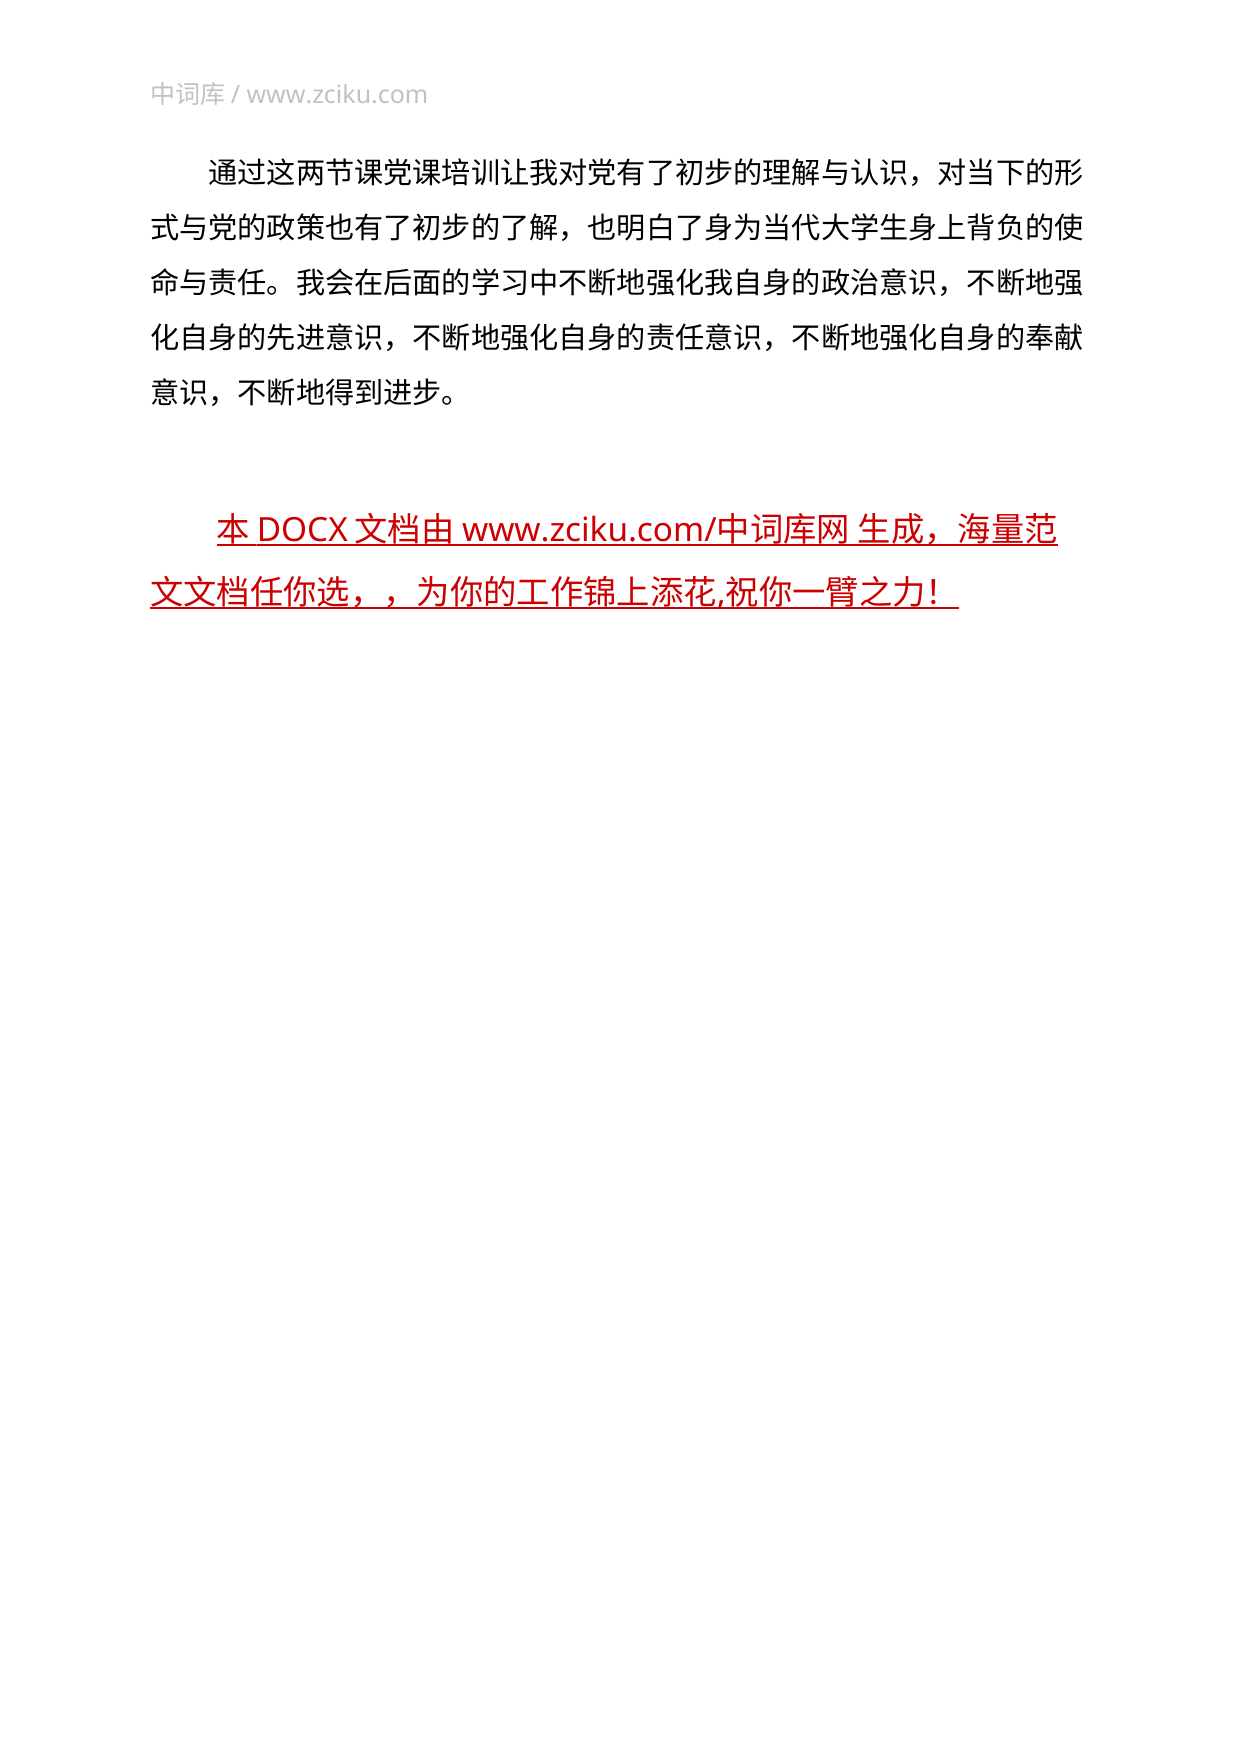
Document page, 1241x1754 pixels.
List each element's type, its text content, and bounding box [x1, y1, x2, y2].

text 本DOCX文档由 www.zciku.com/中词库网 生成，海量范文文档任你选，，为你的工作锦上添花,祝你一臂之力！ [150, 503, 1090, 614]
text 通过这两节课党课培训让我对党有了初步的理解与认识，对当下的形式与党的政策也有了初步的了解，也明白了身为当代大学生身上背负的使命与责任。我会在后面的学习中不断地强化我自身的政治意识，不断地强化自身的先进意识，不断地强化自身的责任意识，不断地强化自身的奉献意识，不断地得到进步。 [150, 150, 1090, 412]
